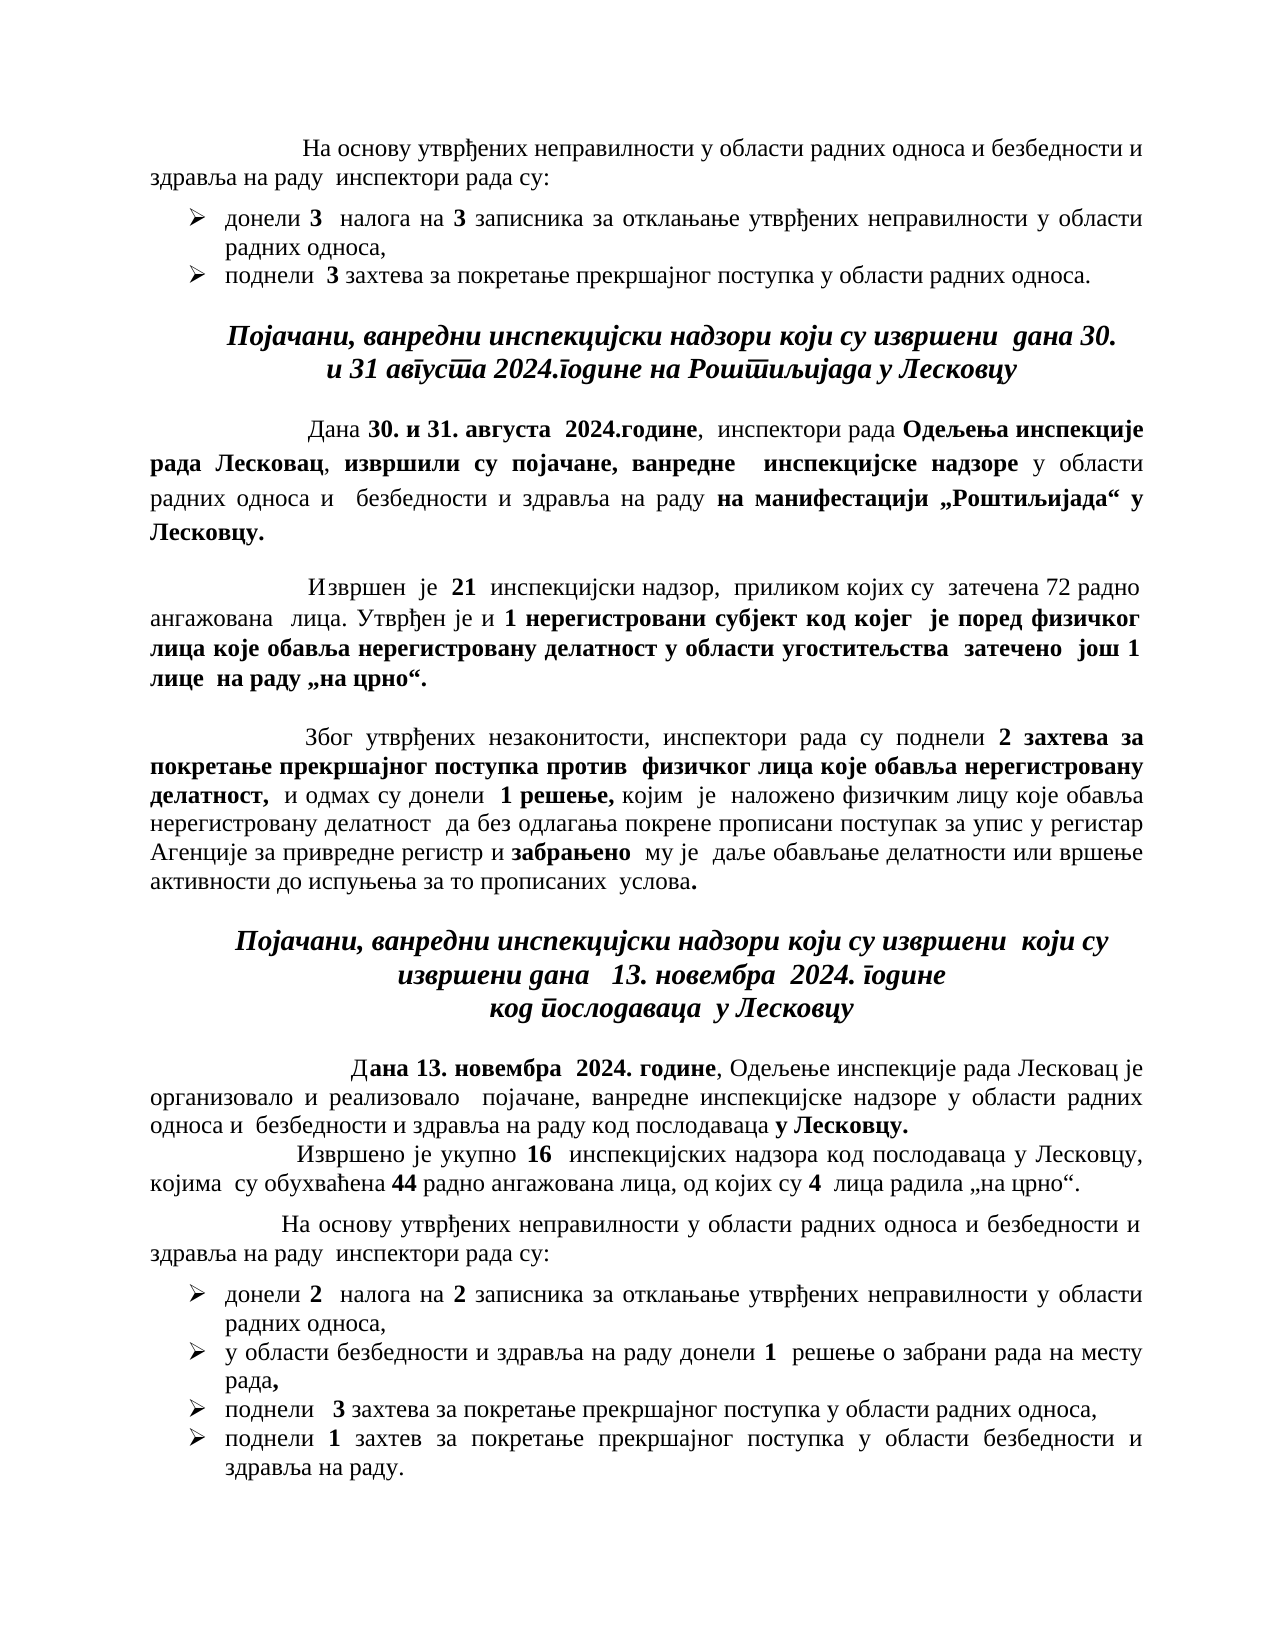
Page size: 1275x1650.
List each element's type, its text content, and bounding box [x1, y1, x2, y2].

list поднели 3 захтева за покретање прекршајног поступка у области радних односа. [187, 260, 1144, 289]
text На основу утврђених неправилности у области радних односа и безбедности и здравља на раду инспектори рада су: [150, 133, 1144, 190]
list Појачани, ванредни инспекцијски надзори који су извршени дана 30. и 31 августа 2024.године на Роштиљијада у Лесковцу [225, 318, 1118, 385]
text Извршен је 21 инспекцијски надзор, приликом којих су затечена 72 радно ангажована лицa. Утврђен је и 1 нерегистровани субјект код којег је поред физичког лица које обавља нерегистровану делатност у области угоститељства затечено још 1 лице на раду „на црно“. [150, 572, 1141, 692]
text Дана 13. новембра 2024. године, Одељење инспекције рада Лесковац је организовало и реализовало појачане, ванредне инспекцијске надзоре у области радних односа и безбедности и здравља на раду код послодаваца у Лесковцу. [150, 1053, 1144, 1139]
list код послодаваца у Лесковцу [225, 991, 1118, 1024]
list поднели 1 захтев за покретање прекршајног поступка у области безбедности и здравља на раду. [187, 1423, 1144, 1480]
text Дана 30. и 31. августа 2024.године, инспектори рада Одељења инспекције рада Лесковац, извршили су појачане, ванредне инспекцијске надзоре у области радних односа и безбедности и здравља на раду на манифестацији „Роштиљијада“ у Лесковцу. [150, 414, 1144, 546]
text На основу утврђених неправилности у области радних односа и безбедности и здравља на раду инспектори рада су: [150, 1209, 1144, 1267]
list у области безбедности и здравља на раду донели 1 решење о забрани рада на месту рада, [187, 1337, 1144, 1394]
text Због утврђених незаконитости, инспектори рада су поднели 2 захтевa за покретање прекршајног поступка против физичког лица које обавља нерегистровану делатност, и одмах су донели 1 решење, којим је наложено физичким лицу које обавља нерегистровану делатност да без одлагања покрене прописани поступак за упис у регистар Агенције за привредне регистр и забрањено му је даље обављање делатности или вршење активности до испуњења за то прописаних услова. [150, 722, 1144, 895]
list донели 3 налога на 3 записника за отклањање утврђених неправилности у области радних односа, [187, 203, 1144, 260]
list поднели 3 захтева за покретање прекршајног поступка у области радних односа, [187, 1394, 1144, 1423]
text Извршено је укупно 16 инспекцијских надзора код послодаваца у Лесковцу, којима су обухваћена 44 радно ангажована лица, од којих су 4 лица радила „на црно“. [150, 1139, 1144, 1197]
list донели 2 налога на 2 записника за отклањање утврђених неправилности у области радних односа, [187, 1279, 1144, 1337]
list Појачани, ванредни инспекцијски надзори који су извршени који су извршени дана 13. новембра 2024. године [225, 923, 1118, 991]
